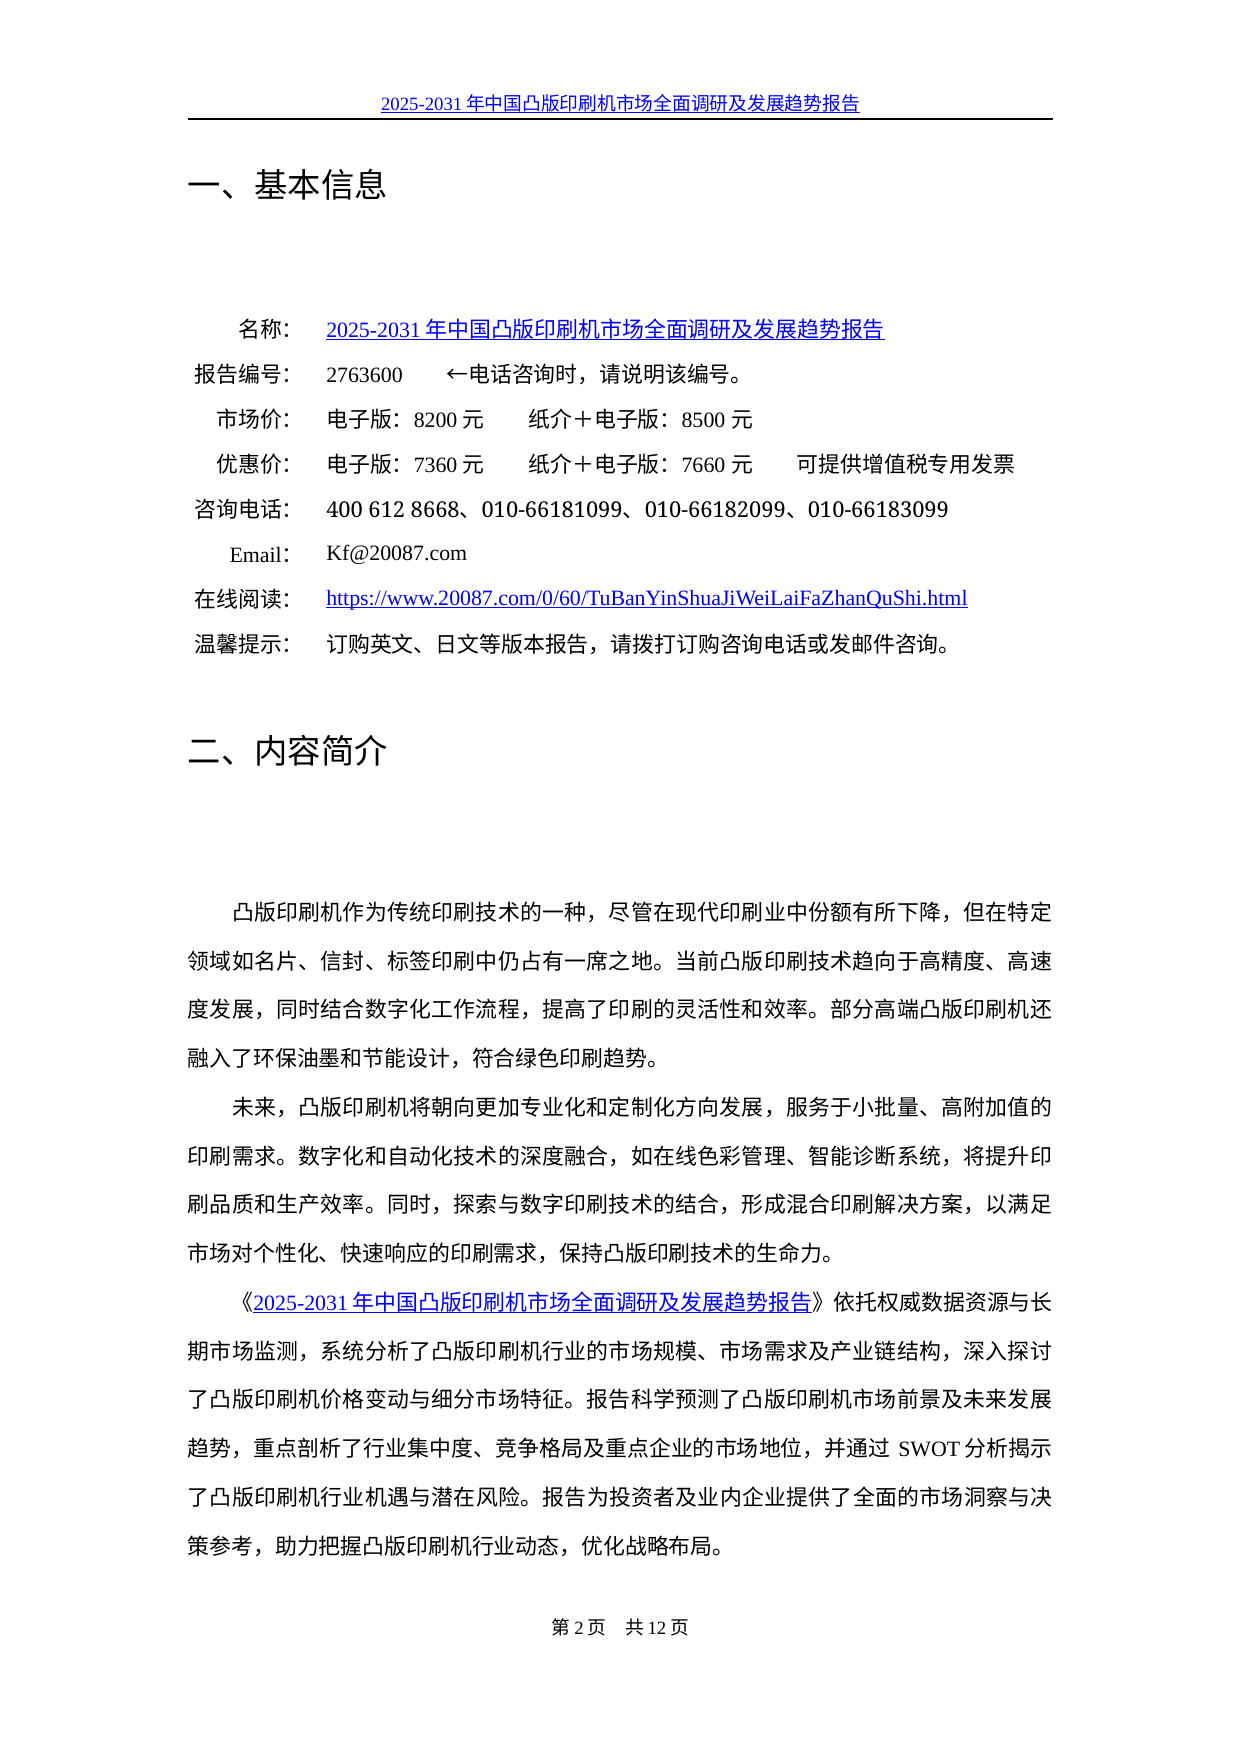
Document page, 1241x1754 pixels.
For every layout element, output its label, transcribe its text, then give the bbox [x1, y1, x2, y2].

table_cell 电子版：8200 元 纸介＋电子版：8500 元 [315, 402, 1073, 447]
table_header 名称： [167, 312, 315, 357]
table_cell 市场价： [167, 402, 315, 447]
title 二、内容简介 [187, 717, 1053, 782]
table_cell 电子版：7360 元 纸介＋电子版：7660 元 可提供增值税专用发票 [315, 447, 1073, 492]
table_cell 400 612 8668、010-66181099、010-66182099、010-66183099 [315, 492, 1073, 537]
table_cell 在线阅读： [167, 582, 315, 627]
table_cell 2763600 ←电话咨询时，请说明该编号。 [315, 357, 1073, 402]
table_cell Kf@20087.com [315, 537, 1073, 582]
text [187, 894, 1053, 1561]
table_cell 优惠价： [167, 447, 315, 492]
table_cell [315, 582, 1073, 627]
table_cell 温馨提示： [167, 627, 315, 672]
table_cell Email： [167, 537, 315, 582]
table_cell 报告编号： [167, 357, 315, 402]
table_header 2025-2031年中国凸版印刷机市场全面调研及发展趋势报告 [315, 312, 1073, 357]
table_cell 咨询电话： [167, 492, 315, 537]
title 一、基本信息 [187, 150, 1053, 215]
table_cell 订购英文、日文等版本报告，请拨打订购咨询电话或发邮件咨询。 [315, 627, 1073, 672]
